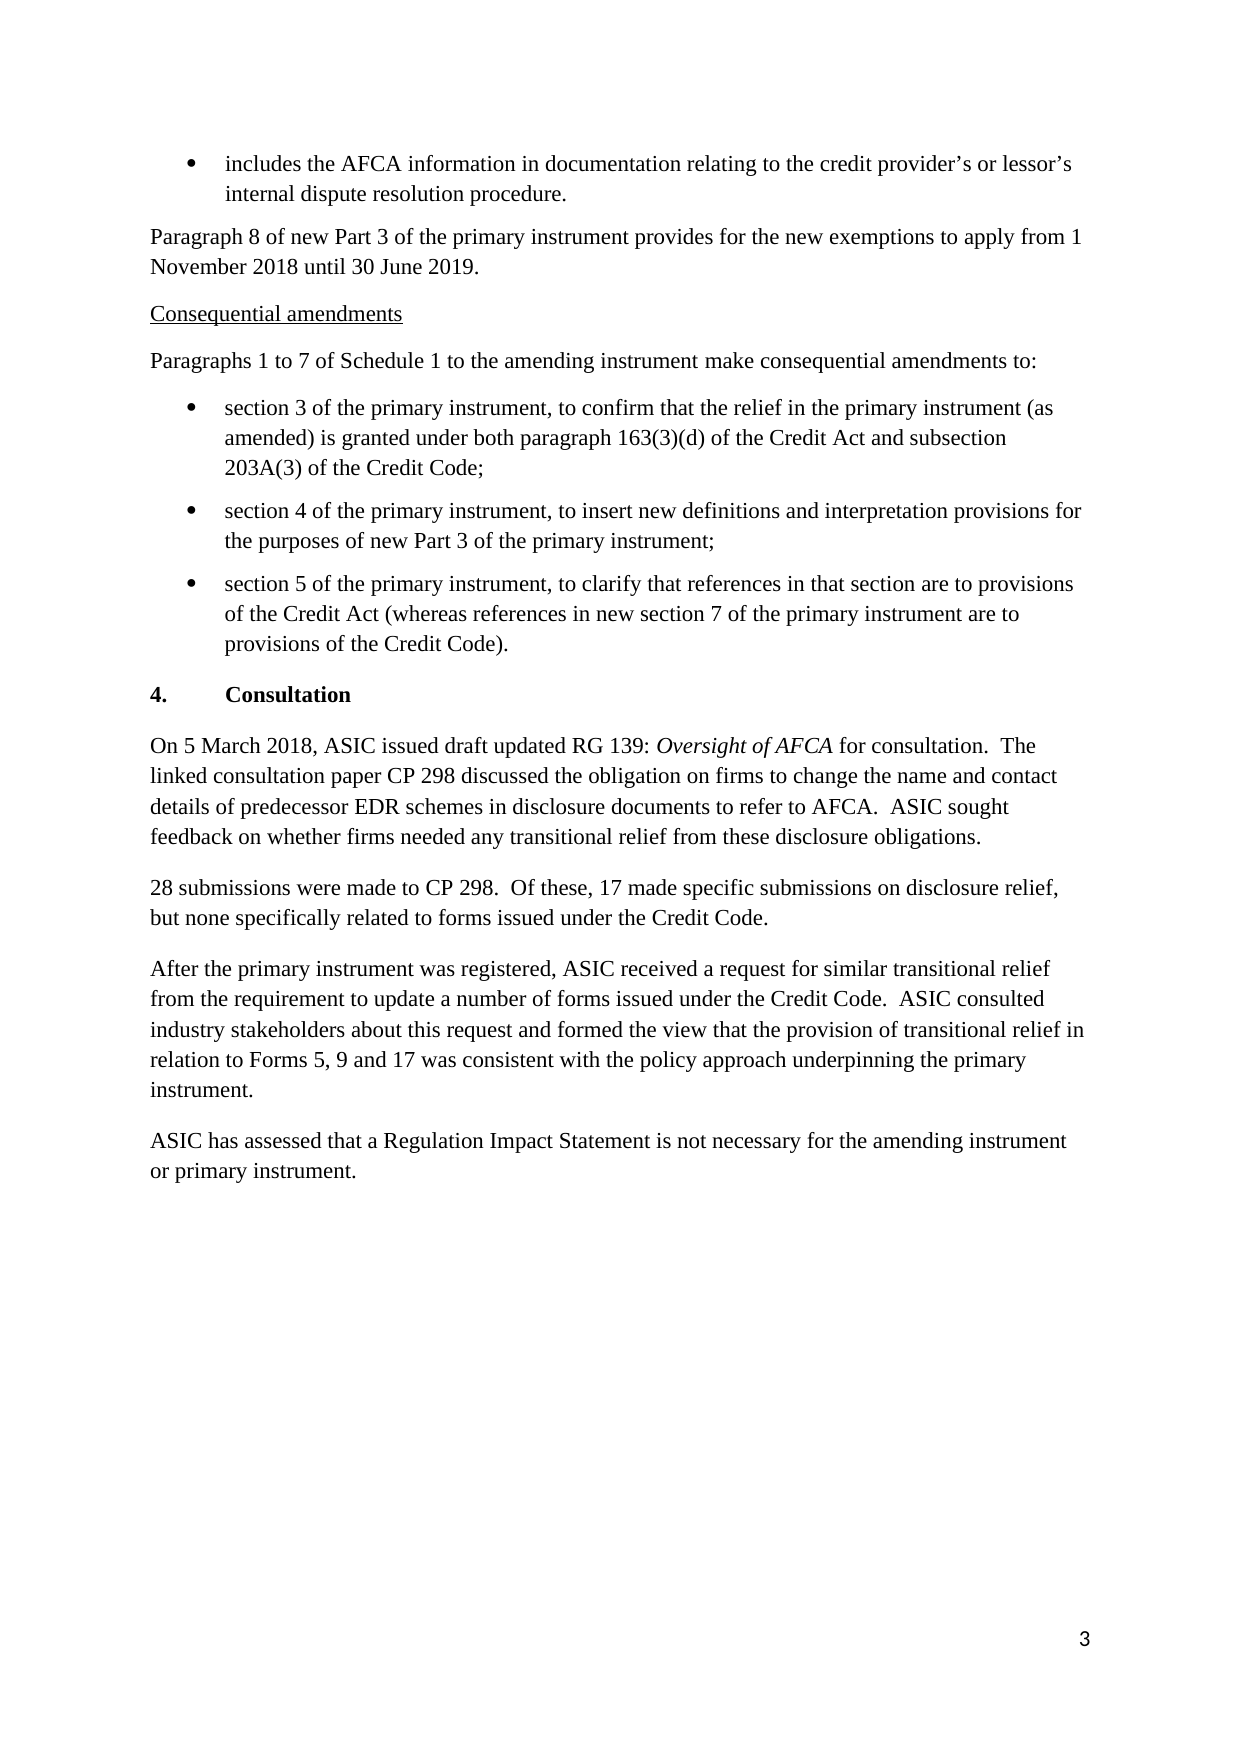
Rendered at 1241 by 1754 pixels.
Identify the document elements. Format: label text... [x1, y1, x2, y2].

text Paragraph 8 of new Part 3 of the primary instrument provides for the new exemptions to apply from 1 November 2018 until 30 June 2019. [150, 223, 1090, 279]
list section 3 of the primary instrument, to confirm that the relief in the primary instrument (as amended) is granted under both paragraph 163(3)(d) of the Credit Act and subsection 203A(3) of the Credit Code; [187, 394, 1090, 481]
list section 5 of the primary instrument, to clarify that references in that section are to provisions of the Credit Act (whereas references in new section 7 of the primary instrument are to provisions of the Credit Code). [187, 570, 1090, 657]
list section 4 of the primary instrument, to insert new definitions and interpretation provisions for the purposes of new Part 3 of the primary instrument; [187, 497, 1090, 553]
text 4. Consultation [150, 681, 1090, 708]
text Paragraphs 1 to 7 of Schedule 1 to the amending instrument make consequential amendments to: [150, 347, 1090, 373]
list On 5 March 2018, ASIC issued draft updated RG 139: Oversight of AFCA for consultation. The linked consultation paper CP 298 discussed the obligation on firms to change the name and contact details of predecessor EDR schemes in disclosure documents to refer to AFCA. ASIC sought feedback on whether firms needed any transitional relief from these disclosure obligations. [150, 732, 1090, 849]
list includes the AFCA information in documentation relating to the credit provider’s or lessor’s internal dispute resolution procedure. [187, 150, 1090, 207]
list 28 submissions were made to CP 298. Of these, 17 made specific submissions on disclosure relief, but none specifically related to forms issued under the Credit Code. [150, 874, 1090, 931]
list ASIC has assessed that a Regulation Impact Statement is not necessary for the amending instrument or primary instrument. [150, 1127, 1090, 1184]
list After the primary instrument was registered, ASIC received a request for similar transitional relief from the requirement to update a number of forms issued under the Credit Code. ASIC consulted industry stakeholders about this request and formed the view that the provision of transitional relief in relation to Forms 5, 9 and 17 was consistent with the policy approach underpinning the primary instrument. [150, 955, 1090, 1102]
text Consequential amendments [150, 300, 1090, 326]
